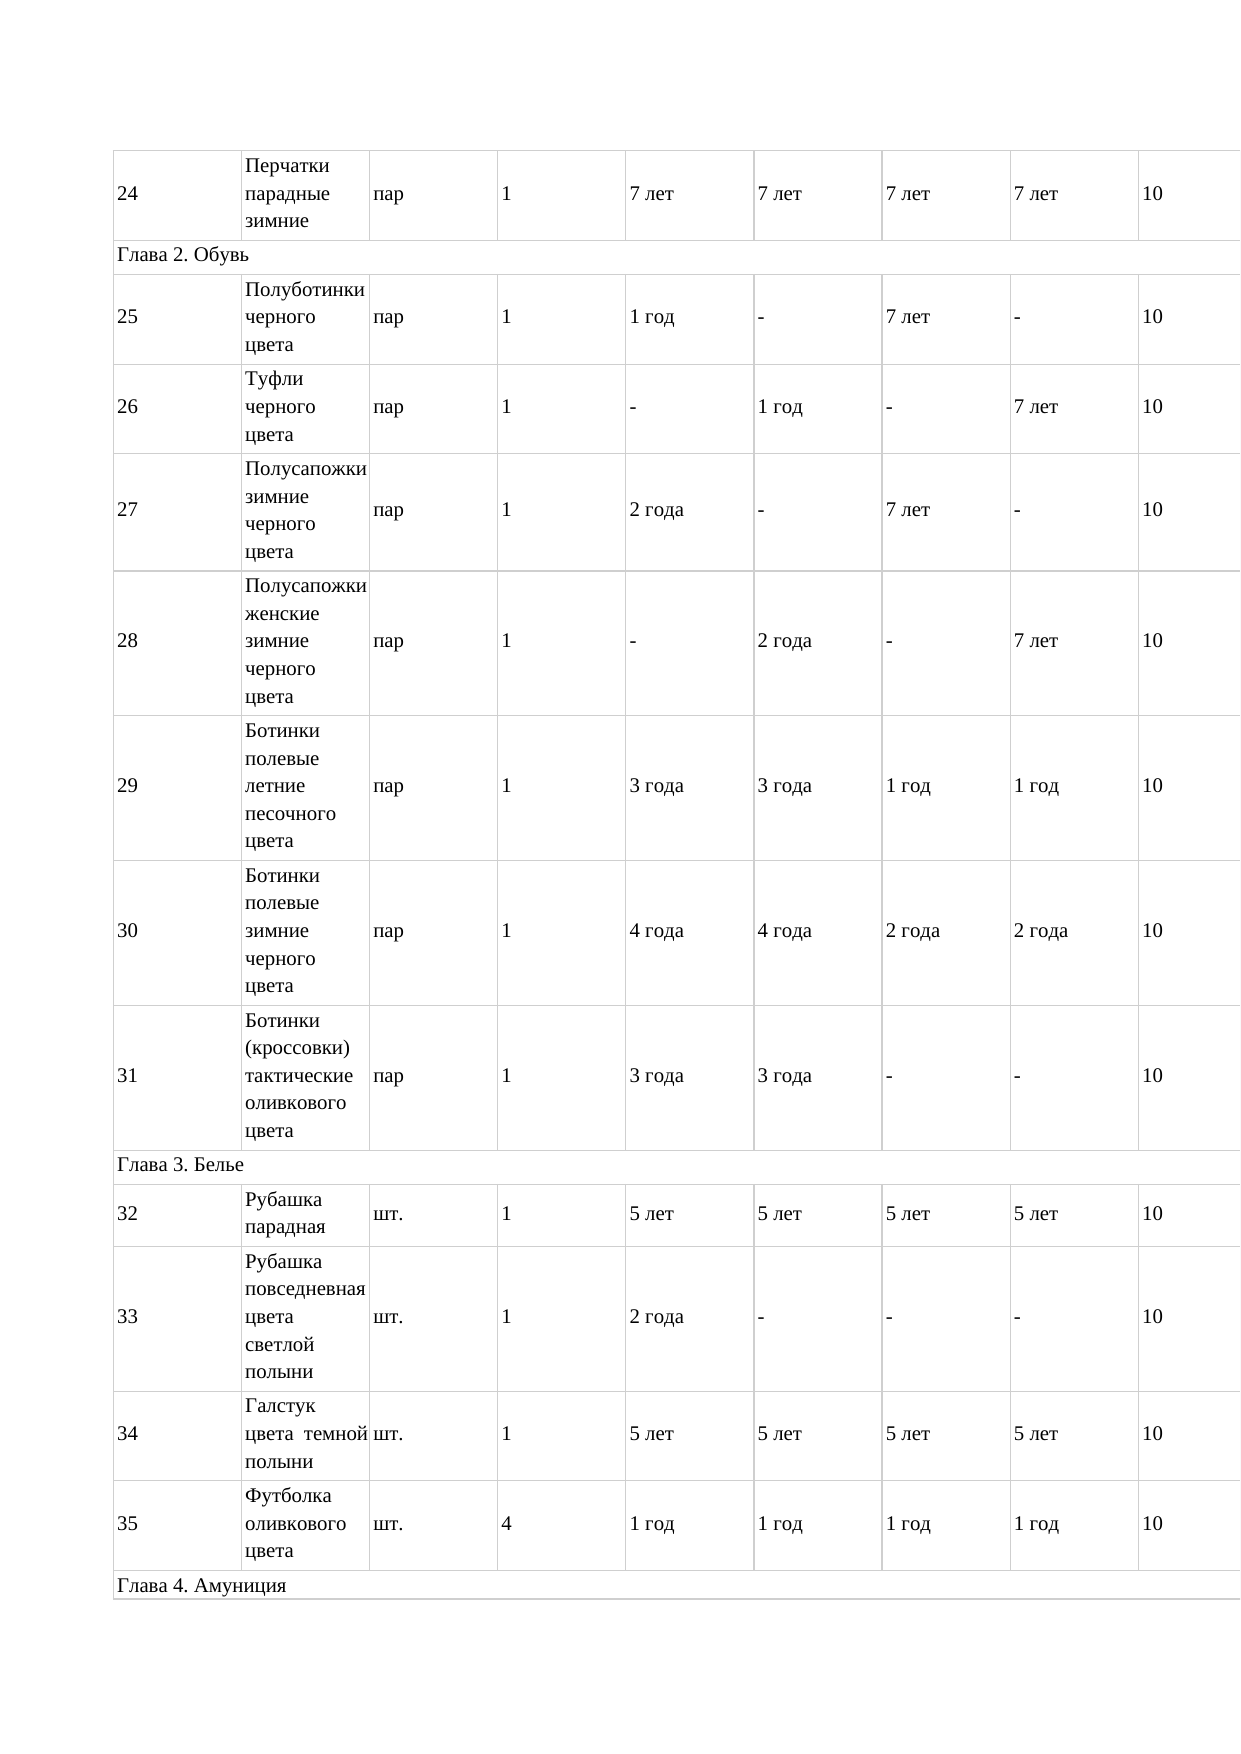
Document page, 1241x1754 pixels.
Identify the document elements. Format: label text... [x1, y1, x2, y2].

table_cell 29 [114, 716, 241, 860]
table_cell 1 [498, 861, 625, 1005]
table_cell пар [370, 572, 497, 715]
table_cell 1 [498, 1185, 625, 1246]
table_cell 1 [498, 275, 625, 363]
table_cell 5 лет [1011, 1392, 1138, 1480]
table_cell Полуботинки черного цвета [242, 275, 369, 363]
table_cell 1 [498, 365, 625, 453]
table_cell 5 лет [626, 1392, 753, 1480]
table_cell шт. [370, 1392, 497, 1480]
table_cell пар [370, 275, 497, 363]
table_cell Полусапожки зимние черного цвета [242, 454, 369, 570]
table_cell - [883, 572, 1010, 715]
table_cell - [1011, 454, 1138, 570]
table_cell Ботинки полевые зимние черного цвета [242, 861, 369, 1005]
table_cell 31 [114, 1006, 241, 1149]
table_cell 24 [114, 151, 241, 239]
table_cell 34 [114, 1392, 241, 1480]
table_cell 10 [1139, 454, 1240, 570]
table_cell Ботинки (кроссовки) тактические оливкового цвета [242, 1006, 369, 1149]
table_cell Туфли черного цвета [242, 365, 369, 453]
table_cell 10 [1139, 1247, 1240, 1391]
table_cell - [1011, 1006, 1138, 1149]
table_cell 32 [114, 1185, 241, 1246]
table_cell Полусапожки женские зимние черного цвета [242, 572, 369, 715]
table_cell - [1011, 1247, 1138, 1391]
table_cell 25 [114, 275, 241, 363]
table_cell 2 года [626, 454, 753, 570]
table_cell пар [370, 454, 497, 570]
table_cell 1 год [1011, 716, 1138, 860]
table_cell 26 [114, 365, 241, 453]
table_cell 1 [498, 1247, 625, 1391]
table_cell 30 [114, 861, 241, 1005]
table_cell шт. [370, 1247, 497, 1391]
table_cell пар [370, 861, 497, 1005]
table_cell - [1011, 275, 1138, 363]
table_cell - [755, 275, 881, 363]
table_cell 1 год [883, 716, 1010, 860]
table_cell 7 лет [1011, 365, 1138, 453]
table_cell 1 [498, 1006, 625, 1149]
table_cell 10 [1139, 1006, 1240, 1149]
table_cell 2 года [1011, 861, 1138, 1005]
table_cell 1 [498, 572, 625, 715]
table_cell 1 [498, 454, 625, 570]
table_cell - [626, 365, 753, 453]
table_cell 7 лет [1011, 151, 1138, 239]
table_cell 4 года [626, 861, 753, 1005]
table_cell 3 года [626, 1006, 753, 1149]
table_cell пар [370, 151, 497, 239]
table_cell 10 [1139, 1392, 1240, 1480]
table_cell - [883, 1247, 1010, 1391]
table_cell Рубашка повседневная цвета светлой полыни [242, 1247, 369, 1391]
table_cell 1 год [755, 1481, 881, 1570]
table_cell 7 лет [883, 151, 1010, 239]
table_cell шт. [370, 1481, 497, 1570]
table_cell 10 [1139, 151, 1240, 239]
table_cell пар [370, 1006, 497, 1149]
table_cell Галстук цвета темной полыни [242, 1392, 369, 1480]
table_cell 5 лет [626, 1185, 753, 1246]
table_cell 7 лет [755, 151, 881, 239]
table_cell 2 года [755, 572, 881, 715]
table_cell 10 [1139, 1481, 1240, 1570]
table_cell Глава 3. Белье [114, 1151, 1240, 1184]
table_cell 10 [1139, 861, 1240, 1005]
table_cell Футболка оливкового цвета [242, 1481, 369, 1570]
table_cell 3 года [755, 1006, 881, 1149]
table_cell 5 лет [883, 1392, 1010, 1480]
table_cell 7 лет [1011, 572, 1138, 715]
table_cell 10 [1139, 365, 1240, 453]
table_cell 7 лет [626, 151, 753, 239]
table_cell пар [370, 716, 497, 860]
table_cell - [626, 572, 753, 715]
table_cell 33 [114, 1247, 241, 1391]
table_cell - [883, 1006, 1010, 1149]
table_cell 10 [1139, 716, 1240, 860]
table_cell 5 лет [1011, 1185, 1138, 1246]
table_cell 35 [114, 1481, 241, 1570]
table_cell шт. [370, 1185, 497, 1246]
table_cell Ботинки полевые летние песочного цвета [242, 716, 369, 860]
table_cell 3 года [755, 716, 881, 860]
table_cell пар [370, 365, 497, 453]
table_cell 1 год [626, 275, 753, 363]
table_cell 1 год [1011, 1481, 1138, 1570]
table_cell 2 года [626, 1247, 753, 1391]
table_cell - [755, 1247, 881, 1391]
table_cell 27 [114, 454, 241, 570]
table_cell - [755, 454, 881, 570]
table_cell Глава 4. Амуниция [114, 1571, 1240, 1598]
table_cell 5 лет [883, 1185, 1010, 1246]
table_cell 10 [1139, 572, 1240, 715]
table_cell 4 [498, 1481, 625, 1570]
table_cell 7 лет [883, 454, 1010, 570]
table_cell Рубашка парадная [242, 1185, 369, 1246]
table_cell 28 [114, 572, 241, 715]
table_cell 1 год [755, 365, 881, 453]
table_cell 10 [1139, 1185, 1240, 1246]
table_cell - [883, 365, 1010, 453]
table_cell Глава 2. Обувь [114, 241, 1240, 274]
table_cell 10 [1139, 275, 1240, 363]
table_cell 7 лет [883, 275, 1010, 363]
table_cell 5 лет [755, 1185, 881, 1246]
table_cell 1 год [626, 1481, 753, 1570]
table_cell 1 [498, 151, 625, 239]
table_cell 5 лет [755, 1392, 881, 1480]
table_cell 4 года [755, 861, 881, 1005]
table_cell 2 года [883, 861, 1010, 1005]
table_cell 1 [498, 1392, 625, 1480]
table_cell Перчатки парадные зимние [242, 151, 369, 239]
table_cell 1 год [883, 1481, 1010, 1570]
table_cell 1 [498, 716, 625, 860]
table_cell 3 года [626, 716, 753, 860]
